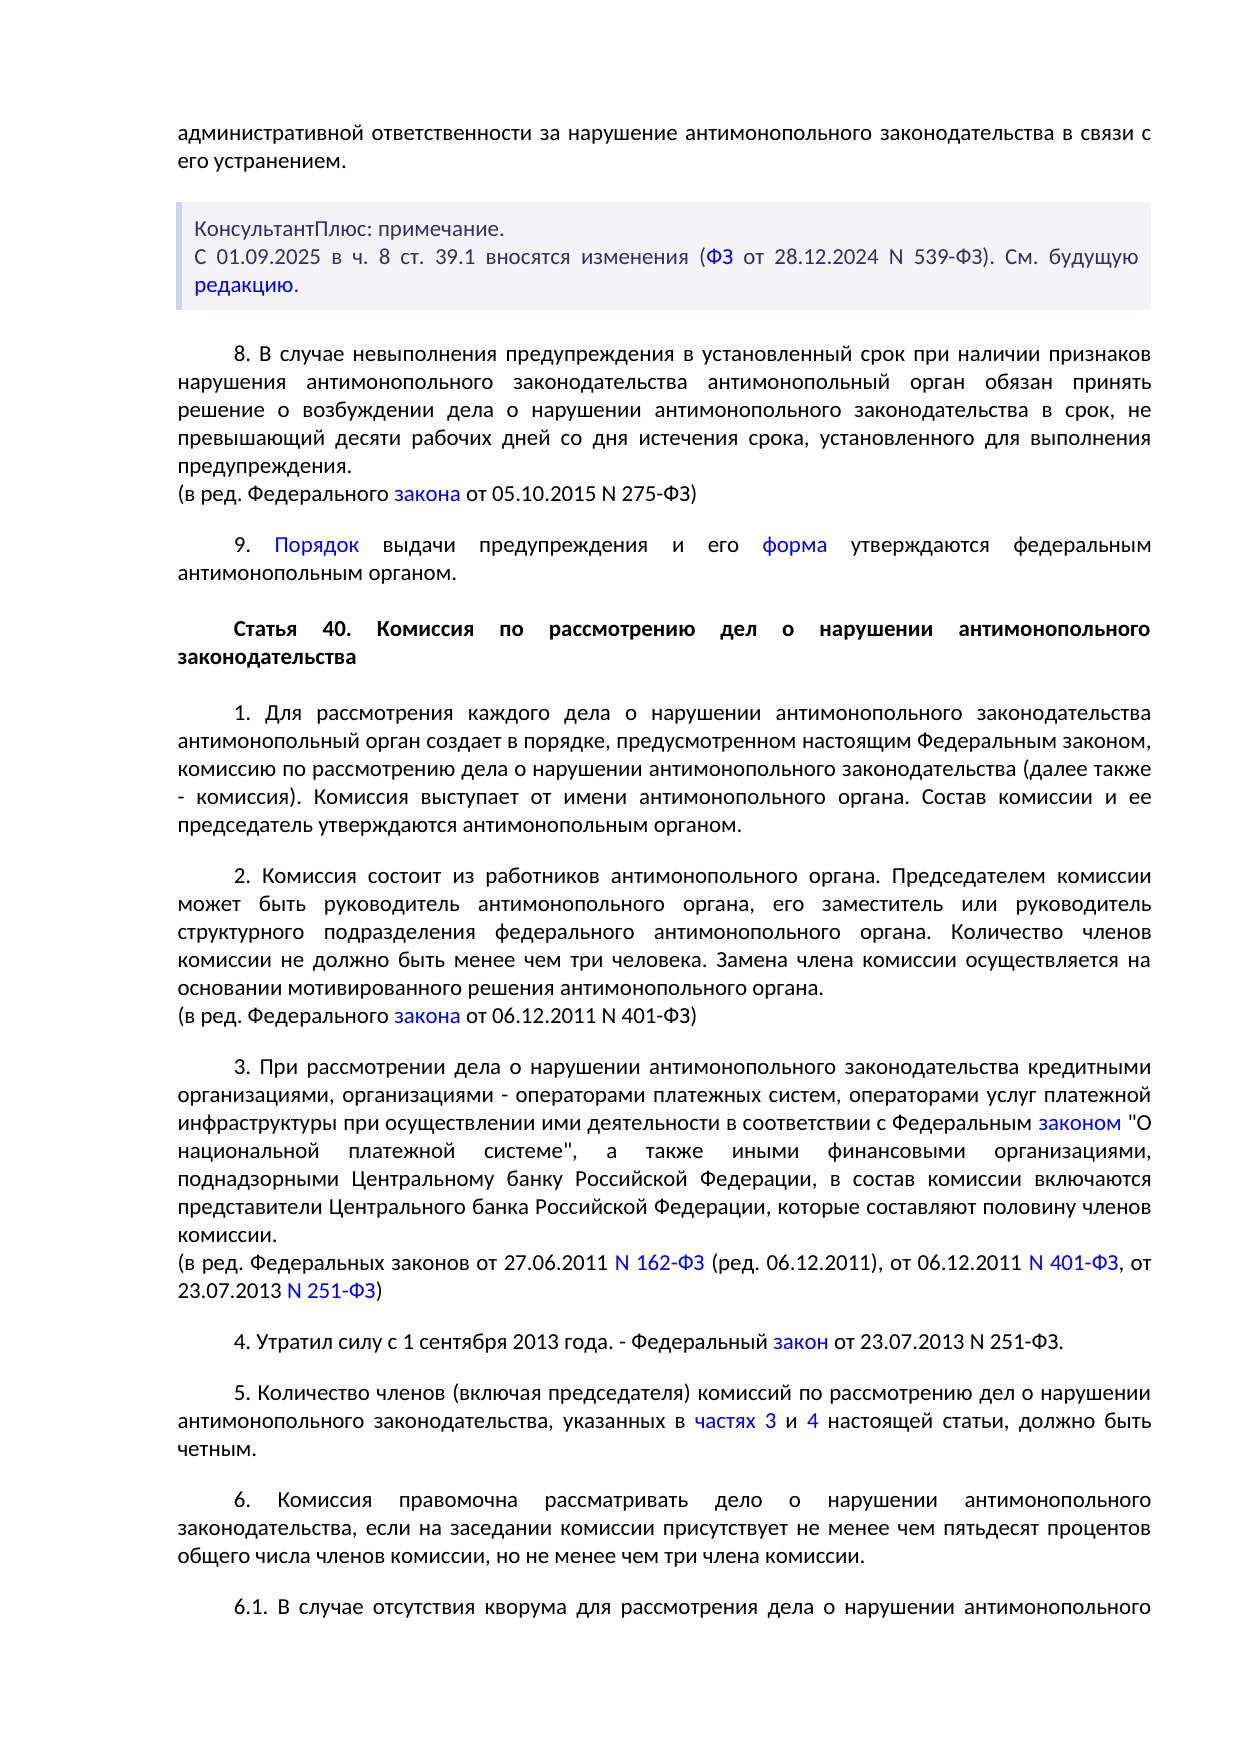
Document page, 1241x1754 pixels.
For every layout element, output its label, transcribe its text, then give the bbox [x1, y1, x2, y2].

text 6. Комиссия правомочна рассматривать дело о нарушении антимонопольного законодательства, если на заседании комиссии присутствует не менее чем пятьдесят процентов общего числа членов комиссии, но не менее чем три члена комиссии. [177, 1485, 1152, 1569]
text (в ред. Федеральных законов от 27.06.2011 N 162-ФЗ (ред. 06.12.2011), от 06.12.2011 N 401-ФЗ, от 23.07.2013 N 251-ФЗ) [177, 1248, 1152, 1304]
text 9. Порядок выдачи предупреждения и его форма утверждаются федеральным антимонопольным органом. [177, 530, 1152, 586]
title Статья 40. Комиссия по рассмотрению дел о нарушении антимонопольного законодательства [177, 614, 1152, 670]
text (в ред. Федерального закона от 05.10.2015 N 275-ФЗ) [177, 479, 1152, 507]
table_header КонсультантПлюс: примечание. С 01.09.2025 в ч. 8 ст. 39.1 вносятся изменения (ФЗ от 28.12.2024 N 539-ФЗ). См. будущую редакцию. [194, 202, 1139, 310]
text 5. Количество членов (включая председателя) комиссий по рассмотрению дел о нарушении антимонопольного законодательства, указанных в частях 3 и 4 настоящей статьи, должно быть четным. [177, 1378, 1152, 1462]
table_header [1139, 202, 1151, 310]
text 1. Для рассмотрения каждого дела о нарушении антимонопольного законодательства антимонопольный орган создает в порядке, предусмотренном настоящим Федеральным законом, комиссию по рассмотрению дела о нарушении антимонопольного законодательства (далее также - комиссия). Комиссия выступает от имени антимонопольного органа. Состав комиссии и ее председатель утверждаются антимонопольным органом. [177, 698, 1152, 838]
text 8. В случае невыполнения предупреждения в установленный срок при наличии признаков нарушения антимонопольного законодательства антимонопольный орган обязан принять решение о возбуждении дела о нарушении антимонопольного законодательства в срок, не превышающий десяти рабочих дней со дня истечения срока, установленного для выполнения предупреждения. [177, 339, 1152, 479]
table_header [182, 202, 194, 310]
text 4. Утратил силу с 1 сентября 2013 года. - Федеральный закон от 23.07.2013 N 251-ФЗ. [177, 1327, 1152, 1355]
text (в ред. Федерального закона от 06.12.2011 N 401-ФЗ) [177, 1001, 1152, 1029]
text 3. При рассмотрении дела о нарушении антимонопольного законодательства кредитными организациями, организациями - операторами платежных систем, операторами услуг платежной инфраструктуры при осуществлении ими деятельности в соответствии с Федеральным законом "О национальной платежной системе", а также иными финансовыми организациями, поднадзорными Центральному банку Российской Федерации, в состав комиссии включаются представители Центрального банка Российской Федерации, которые составляют половину членов комиссии. [177, 1052, 1152, 1248]
text 2. Комиссия состоит из работников антимонопольного органа. Председателем комиссии может быть руководитель антимонопольного органа, его заместитель или руководитель структурного подразделения федерального антимонопольного органа. Количество членов комиссии не должно быть менее чем три человека. Замена члена комиссии осуществляется на основании мотивированного решения антимонопольного органа. [177, 861, 1152, 1001]
table_header [176, 202, 182, 310]
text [177, 1592, 1152, 1620]
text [177, 118, 1152, 174]
